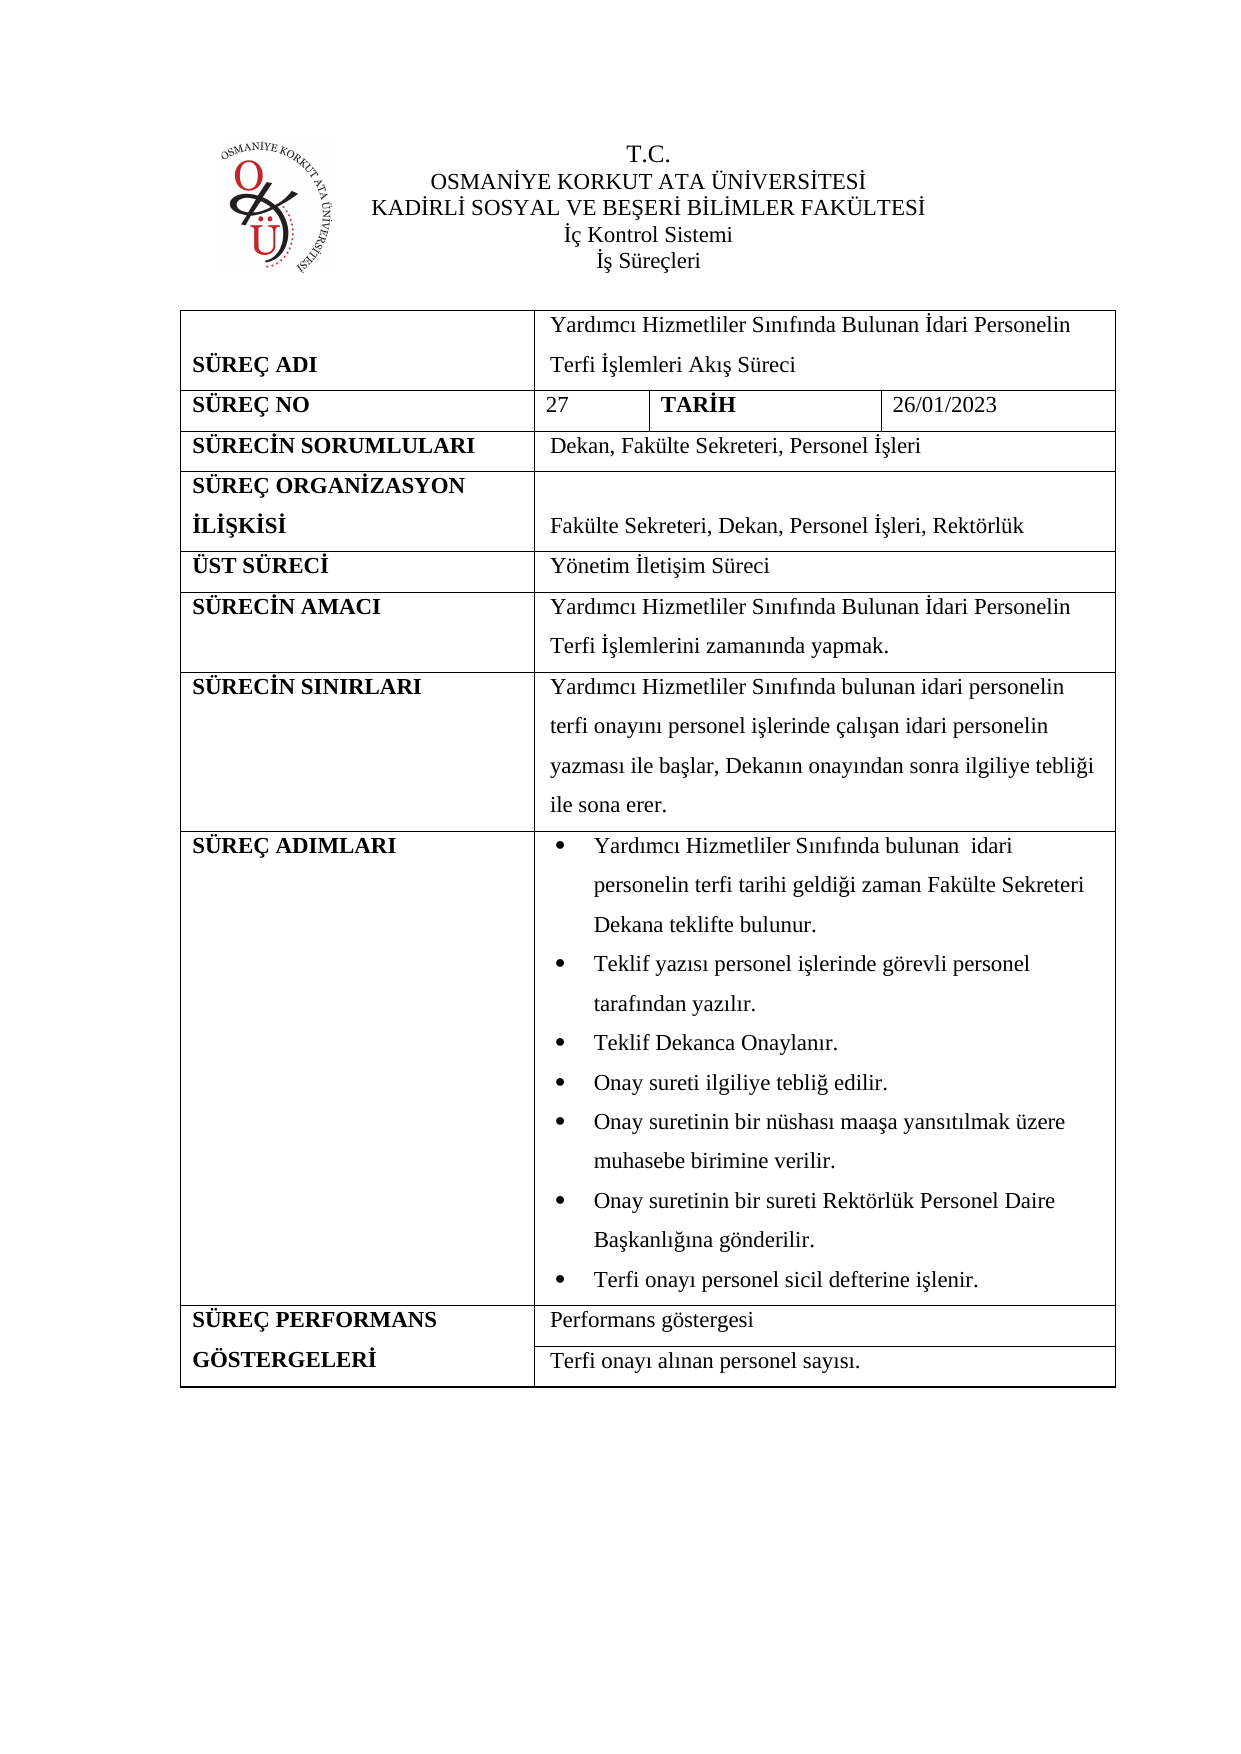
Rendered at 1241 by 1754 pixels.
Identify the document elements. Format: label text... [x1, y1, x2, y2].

text İş Süreçleri [192, 247, 1105, 273]
text İç Kontrol Sistemi [192, 221, 1105, 247]
table_cell Fakülte Sekreteri, Dekan, Personel İşleri, Rektörlük [535, 472, 1115, 551]
table_cell SÜRECİN AMACI [181, 593, 534, 672]
table_cell 26/01/2023 [882, 391, 1115, 431]
text OSMANİYE KORKUT ATA ÜNİVERSİTESİ [192, 168, 1105, 194]
table_cell ÜST SÜRECİ [181, 552, 534, 592]
table_cell Dekan, Fakülte Sekreteri, Personel İşleri [535, 432, 1115, 471]
table_header SÜREÇ ADI [181, 311, 534, 390]
table_cell Terfi onayı alınan personel sayısı. [535, 1347, 1115, 1386]
table_cell Yardımcı Hizmetliler Sınıfında bulunan idari personelin terfi tarihi geldiği zaman Fakülte Sekreteri Dekana teklifte bulunur. Teklif yazısı personel işlerinde görevli personel tarafından yazılır. Teklif Dekanca Onaylanır. Onay sureti ilgiliye tebliğ edilir. Onay suretinin bir nüshası maaşa yansıtılmak üzere muhasebe birimine verilir. Onay suretinin bir sureti Rektörlük Personel Daire Başkanlığına gönderilir. Terfi onayı personel sicil defterine işlenir. [535, 832, 1115, 1305]
table_cell SÜREÇ NO [181, 391, 534, 431]
table_cell SÜREÇ ORGANİZASYON İLİŞKİSİ [181, 472, 534, 551]
table_cell Yönetim İletişim Süreci [535, 552, 1115, 592]
table_cell SÜRECİN SINIRLARI [181, 673, 534, 831]
table_cell SÜREÇ PERFORMANS GÖSTERGELERİ [181, 1306, 534, 1386]
table_cell SÜRECİN SORUMLULARI [181, 432, 534, 471]
text KADİRLİ SOSYAL VE BEŞERİ BİLİMLER FAKÜLTESİ [192, 194, 1105, 221]
table_cell 27 [535, 391, 649, 431]
table_cell Yardımcı Hizmetliler Sınıfında Bulunan İdari Personelin Terfi İşlemlerini zamanında yapmak. [535, 593, 1115, 672]
table_header Yardımcı Hizmetliler Sınıfında Bulunan İdari Personelin Terfi İşlemleri Akış Süreci [535, 311, 1115, 390]
table_cell TARİH [650, 391, 881, 431]
text T.C. [192, 139, 1105, 168]
table_cell SÜREÇ ADIMLARI [181, 832, 534, 1305]
table_cell Performans göstergesi [535, 1306, 1115, 1346]
table_cell Yardımcı Hizmetliler Sınıfında bulunan idari personelin terfi onayını personel işlerinde çalışan idari personelin yazması ile başlar, Dekanın onayından sonra ilgiliye tebliği ile sona erer. [535, 673, 1115, 831]
